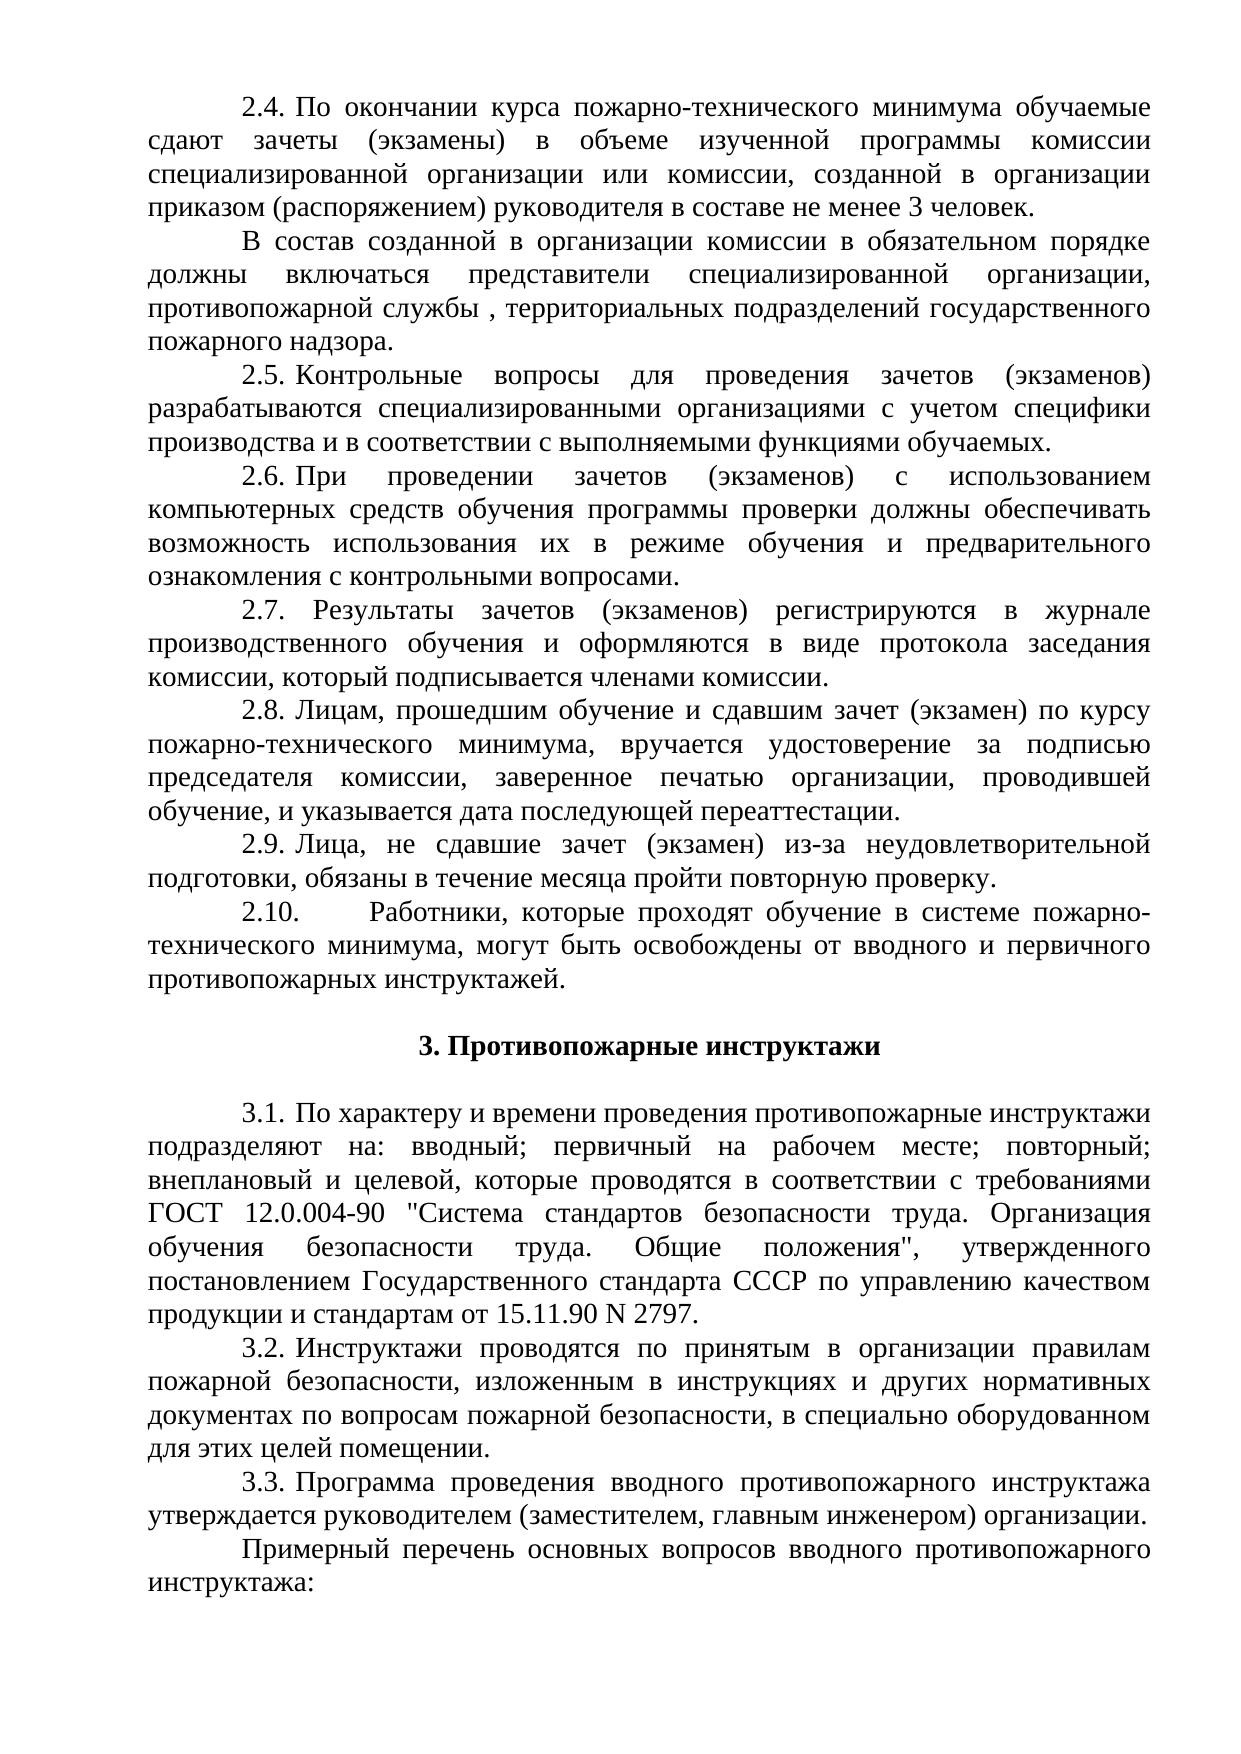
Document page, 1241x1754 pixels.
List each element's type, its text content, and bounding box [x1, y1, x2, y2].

text 3. Противопожарные инструктажи [148, 1028, 1152, 1061]
text 2.5. Контрольные вопросы для проведения зачетов (экзаменов) разрабатываются специализированными организациями с учетом специфики производства и в соответствии с выполняемыми функциями обучаемых. [148, 357, 1152, 458]
text В состав созданной в организации комиссии в обязательном порядке должны включаться представители специализированной организации, противопожарной службы , территориальных подразделений государственного пожарного надзора. [148, 223, 1152, 357]
text 2.10. Работники, которые проходят обучение в системе пожарно-технического минимума, могут быть освобождены от вводного и первичного противопожарных инструктажей. [148, 894, 1152, 994]
text Примерный перечень основных вопросов вводного противопожарного инструктажа: [148, 1531, 1152, 1598]
text 2.9. Лица, не сдавшие зачет (экзамен) из-за неудовлетворительной подготовки, обязаны в течение месяца пройти повторную проверку. [148, 827, 1152, 894]
text 2.8. Лицам, прошедшим обучение и сдавшим зачет (экзамен) по курсу пожарно-технического минимума, вручается удостоверение за подписью председателя комиссии, заверенное печатью организации, проводившей обучение, и указывается дата последующей переаттестации. [148, 692, 1152, 827]
text 3.1. По характеру и времени проведения противопожарные инструктажи подразделяют на: вводный; первичный на рабочем месте; повторный; внеплановый и целевой, которые проводятся в соответствии с требованиями ГОСТ 12.0.004-90 "Система стандартов безопасности труда. Организация обучения безопасности труда. Общие положения", утвержденного постановлением Государственного стандарта СССР по управлению качеством продукции и стандартам от 15.11.90 N 2797. [148, 1095, 1152, 1330]
text 3.3. Программа проведения вводного противопожарного инструктажа утверждается руководителем (заместителем, главным инженером) организации. [148, 1464, 1152, 1531]
text 2.4. По окончании курса пожарно-технического минимума обучаемые сдают зачеты (экзамены) в объеме изученной программы комиссии специализированной организации или комиссии, созданной в организации приказом (распоряжением) руководителя в составе не менее 3 человек. [148, 89, 1152, 223]
text 2.7. Результаты зачетов (экзаменов) регистрируются в журнале производственного обучения и оформляются в виде протокола заседания комиссии, который подписывается членами комиссии. [148, 592, 1152, 692]
text 3.2. Инструктажи проводятся по принятым в организации правилам пожарной безопасности, изложенным в инструкциях и других нормативных документах по вопросам пожарной безопасности, в специально оборудованном для этих целей помещении. [148, 1330, 1152, 1464]
text 2.6. При проведении зачетов (экзаменов) с использованием компьютерных средств обучения программы проверки должны обеспечивать возможность использования их в режиме обучения и предварительного ознакомления с контрольными вопросами. [148, 458, 1152, 592]
